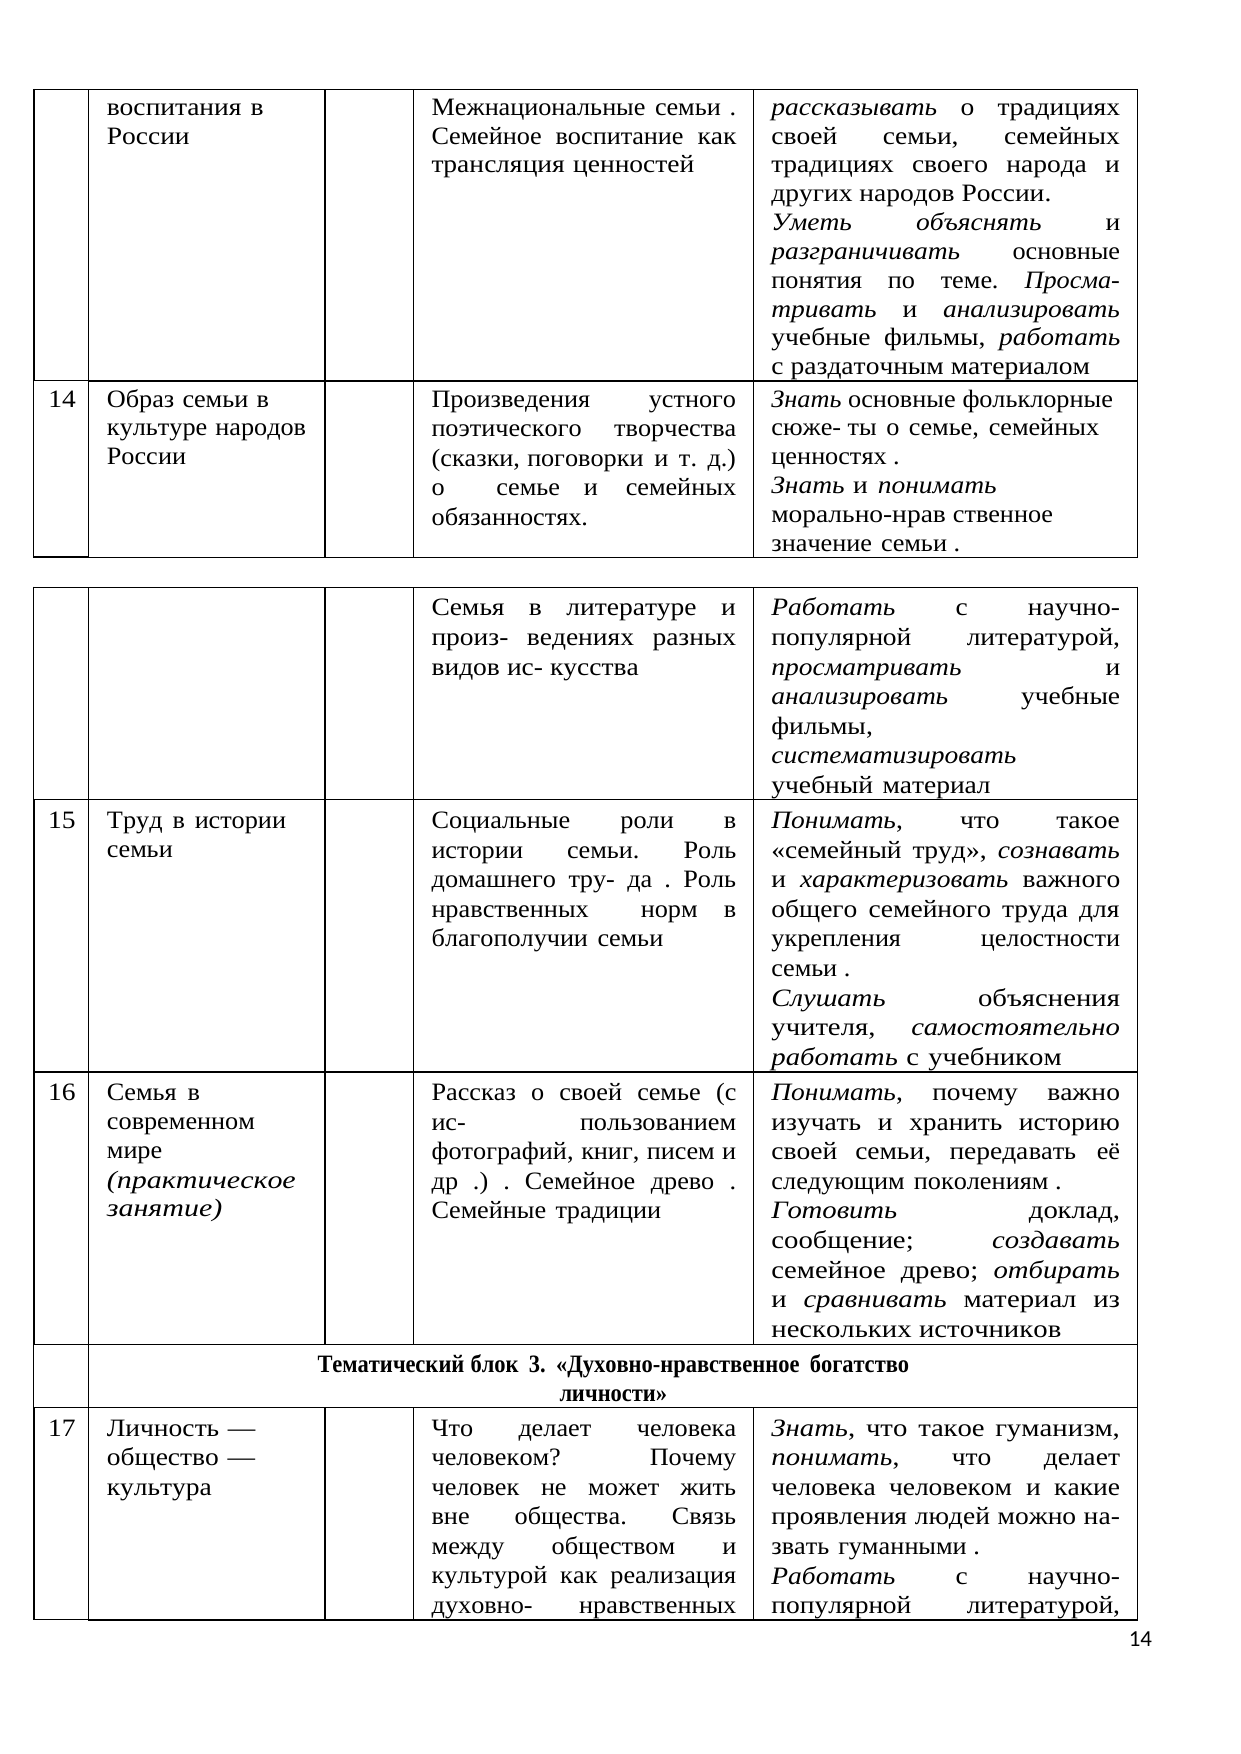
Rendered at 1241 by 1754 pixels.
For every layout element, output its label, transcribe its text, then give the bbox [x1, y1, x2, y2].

table_cell 16 [35, 1073, 88, 1343]
table_cell [326, 382, 413, 556]
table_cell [414, 90, 753, 380]
table_cell 17 [35, 1408, 88, 1619]
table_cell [754, 90, 1137, 380]
table_cell Семья в современном мире (практическое занятие) [89, 1073, 324, 1343]
table_header Семья в литературе и произ- ведениях разных видов ис- кусства [414, 588, 753, 799]
table_cell [326, 800, 413, 1071]
table_cell Образ семьи в культуре народов России [89, 382, 324, 556]
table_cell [89, 90, 324, 380]
table_cell 15 [35, 800, 88, 1071]
table_cell Социальные роли в истории семьи. Роль домашнего тру- да . Роль нравственных норм в благополучии семьи [414, 800, 753, 1071]
table_cell 13 [35, 90, 88, 380]
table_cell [754, 1408, 1137, 1619]
table_header Работать с научно-популярной литературой, просматривать и анализировать учебные фильмы, систематизировать учебный материал [754, 588, 1137, 799]
table_cell Рассказ о своей семье (с ис- пользованием фотографий, книг, писем и др .) . Семейное древо . Семейные традиции [414, 1073, 753, 1343]
table_cell Понимать, почему важно изучать и хранить историю своей семьи, передавать её следующим поколениям . Готовить доклад, сообщение; создавать семейное древо; отбирать и сравнивать материал из нескольких источников [754, 1073, 1137, 1343]
table_cell Тематический блок 3. «Духовно-нравственное богатство личности» [89, 1345, 1137, 1407]
table_cell [34, 1345, 88, 1407]
table_cell Труд в истории семьи [89, 800, 324, 1071]
table_cell Понимать, что такое «семейный труд», сознавать и характеризовать важного общего семейного труда для укрепления целостности семьи . Слушать объяснения учителя, самостоятельно работать с учебником [754, 800, 1137, 1071]
table_cell Произведения устного поэтического творчества (сказки, поговорки и т. д.) о семье и семейных обязанностях. [414, 382, 753, 556]
table_cell 14 [34, 381, 88, 556]
table_header [89, 588, 324, 799]
table_header [326, 588, 413, 799]
table_cell [326, 1073, 413, 1343]
table_header [34, 588, 88, 799]
table_cell Знать основные фольклорные сюже- ты о семье, семейных ценностях . Знать и понимать морально-нрав ственное значение семьи . [754, 382, 1137, 556]
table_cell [89, 1408, 324, 1619]
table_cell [414, 1408, 753, 1619]
table_cell [326, 90, 413, 380]
table_cell [326, 1408, 413, 1619]
